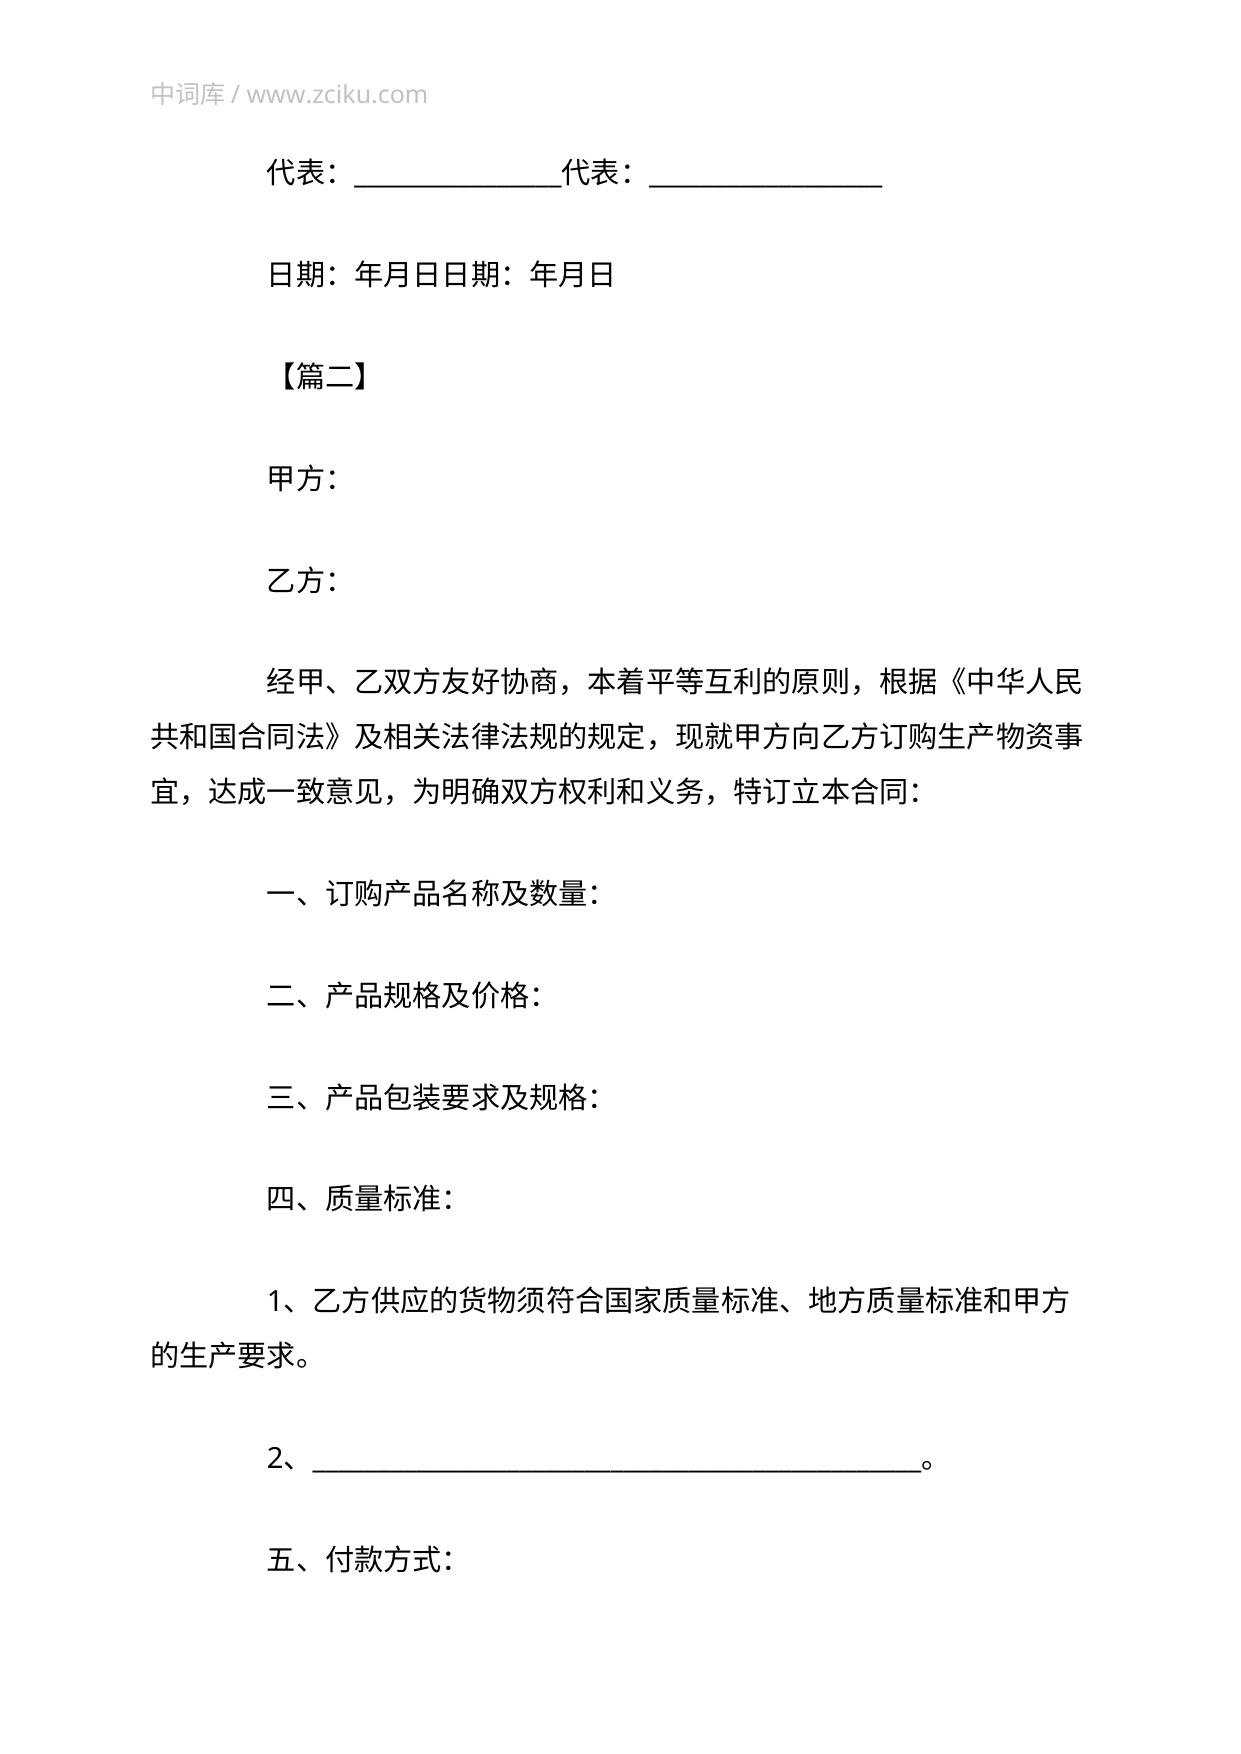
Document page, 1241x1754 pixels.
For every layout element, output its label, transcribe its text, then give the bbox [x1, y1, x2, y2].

text 五、付款方式： [150, 1536, 1090, 1579]
text 经甲、乙双方友好协商，本着平等互利的原则，根据《中华人民共和国合同法》及相关法律法规的规定，现就甲方向乙方订购生产物资事宜，达成一致意见，为明确双方权利和义务，特订立本合同： [150, 659, 1090, 811]
text 【篇二】 [150, 354, 1090, 396]
text 日期：年月日日期：年月日 [150, 252, 1090, 294]
text 2、_______________________________________________。 [150, 1434, 1090, 1477]
text 1、乙方供应的货物须符合国家质量标准、地方质量标准和甲方的生产要求。 [150, 1278, 1090, 1375]
text 甲方： [150, 456, 1090, 498]
text 乙方： [150, 557, 1090, 599]
text 四、质量标准： [150, 1176, 1090, 1218]
text 三、产品包装要求及规格： [150, 1074, 1090, 1116]
text 二、产品规格及价格： [150, 972, 1090, 1015]
text 一、订购产品名称及数量： [150, 871, 1090, 913]
text 代表：________________代表：__________________ [150, 150, 1090, 192]
